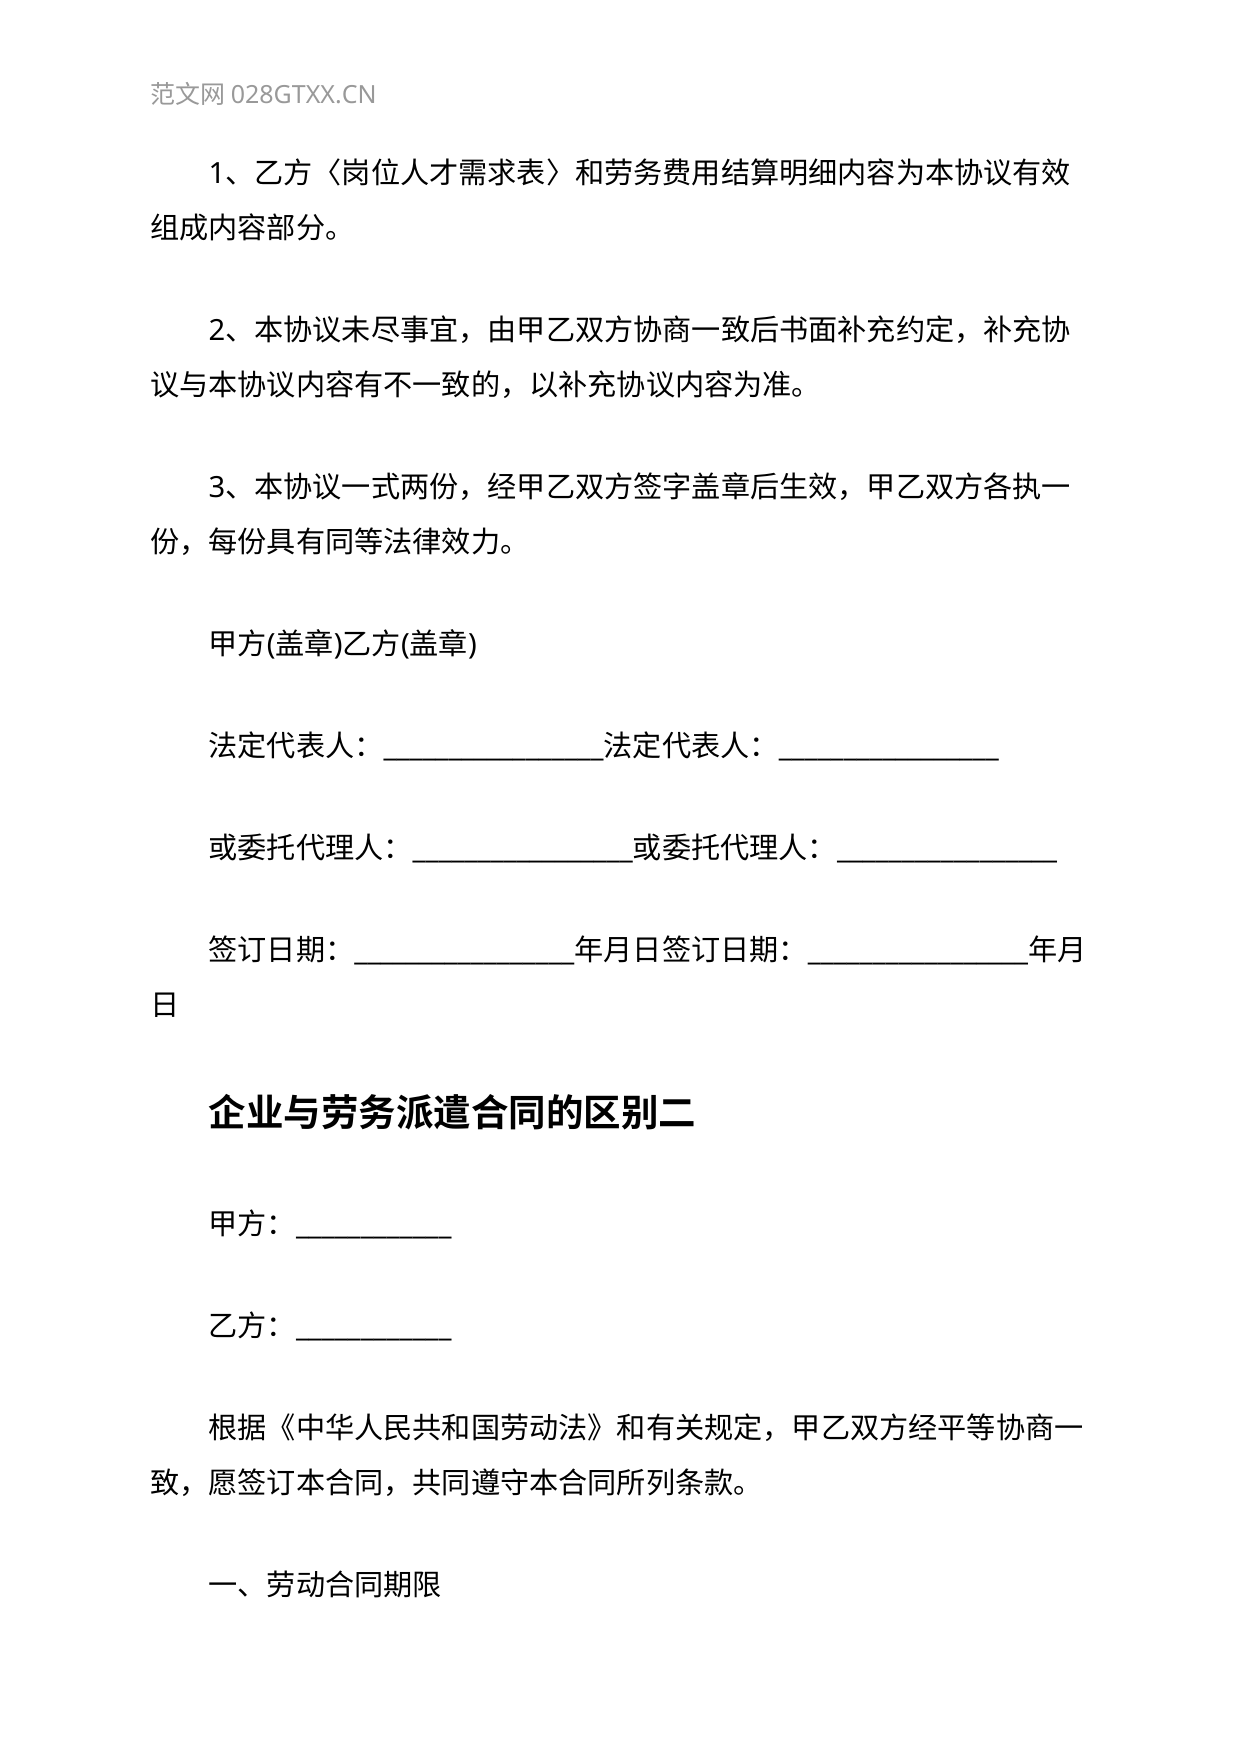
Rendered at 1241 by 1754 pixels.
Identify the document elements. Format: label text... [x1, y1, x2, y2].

text 一、劳动合同期限 [150, 1561, 1090, 1603]
text 根据《中华人民共和国劳动法》和有关规定，甲乙双方经平等协商一致，愿签订本合同，共同遵守本合同所列条款。 [150, 1404, 1090, 1502]
text 签订日期：_________________年月日签订日期：_________________年月日 [150, 926, 1090, 1023]
text 3、本协议一式两份，经甲乙双方签字盖章后生效，甲乙双方各执一份，每份具有同等法律效力。 [150, 463, 1090, 561]
text 甲方：____________ [150, 1200, 1090, 1243]
text 甲方(盖章)乙方(盖章) [150, 620, 1090, 663]
text 或委托代理人：_________________或委托代理人：_________________ [150, 824, 1090, 867]
text 法定代表人：_________________法定代表人：_________________ [150, 722, 1090, 765]
text 1、乙方〈岗位人才需求表〉和劳务费用结算明细内容为本协议有效组成内容部分。 [150, 150, 1090, 247]
text 企业与劳务派遣合同的区别二 [150, 1083, 1090, 1137]
text 2、本协议未尽事宜，由甲乙双方协商一致后书面补充约定，补充协议与本协议内容有不一致的，以补充协议内容为准。 [150, 307, 1090, 404]
text 乙方：____________ [150, 1302, 1090, 1345]
